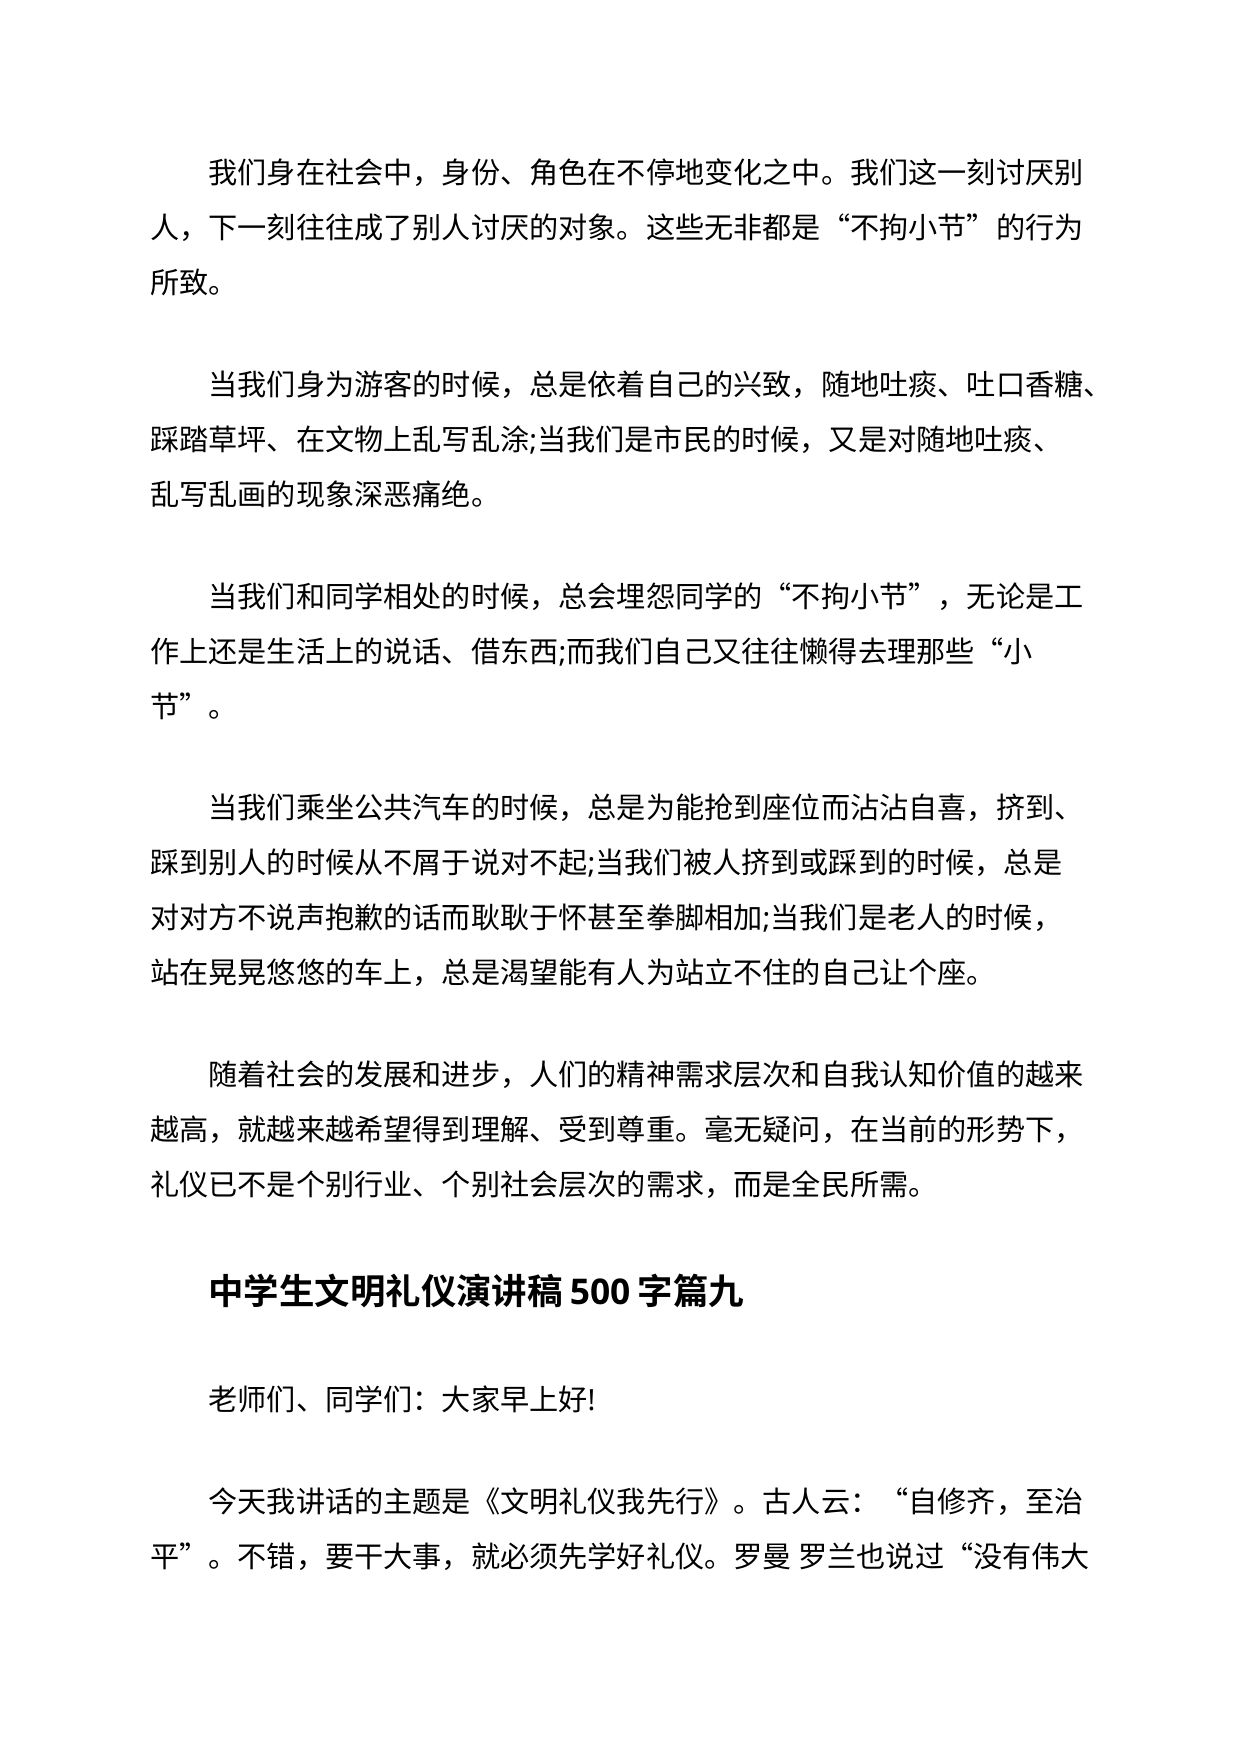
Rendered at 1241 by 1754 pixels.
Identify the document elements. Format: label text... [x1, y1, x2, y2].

text 当我们和同学相处的时候，总会埋怨同学的“不拘小节”，无论是工作上还是生活上的说话、借东西;而我们自己又往往懒得去理那些“小节”。 [150, 573, 1090, 725]
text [150, 1479, 1090, 1576]
text 老师们、同学们：大家早上好! [150, 1377, 1090, 1419]
text 当我们身为游客的时候，总是依着自己的兴致，随地吐痰、吐口香糖、踩踏草坪、在文物上乱写乱涂;当我们是市民的时候，又是对随地吐痰、乱写乱画的现象深恶痛绝。 [150, 362, 1090, 514]
text 随着社会的发展和进步，人们的精神需求层次和自我认知价值的越来越高，就越来越希望得到理解、受到尊重。毫无疑问，在当前的形势下，礼仪已不是个别行业、个别社会层次的需求，而是全民所需。 [150, 1052, 1090, 1204]
text 我们身在社会中，身份、角色在不停地变化之中。我们这一刻讨厌别人，下一刻往往成了别人讨厌的对象。这些无非都是“不拘小节”的行为所致。 [150, 150, 1090, 302]
text 中学生文明礼仪演讲稿500字篇九 [150, 1263, 1090, 1314]
text 当我们乘坐公共汽车的时候，总是为能抢到座位而沾沾自喜，挤到、踩到别人的时候从不屑于说对不起;当我们被人挤到或踩到的时候，总是对对方不说声抱歉的话而耿耿于怀甚至拳脚相加;当我们是老人的时候，站在晃晃悠悠的车上，总是渴望能有人为站立不住的自己让个座。 [150, 785, 1090, 992]
